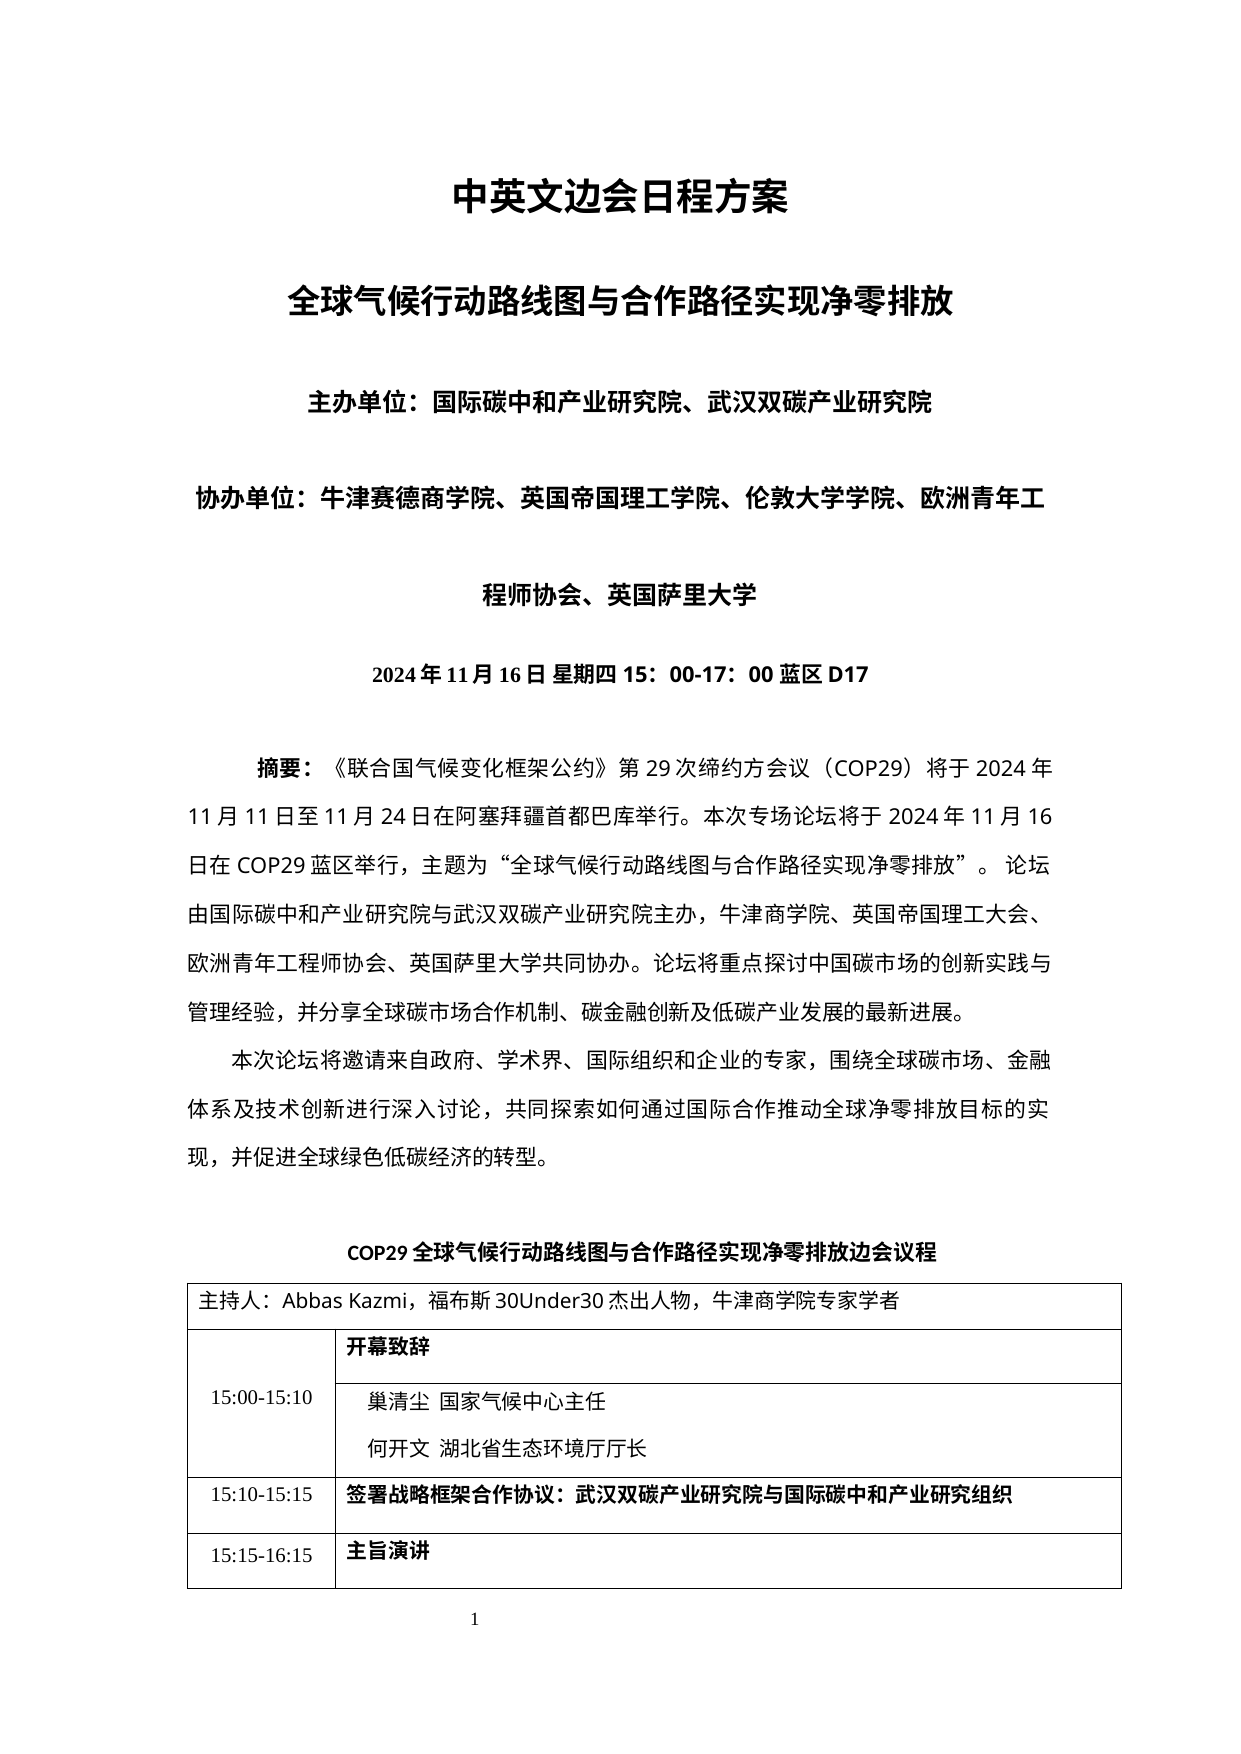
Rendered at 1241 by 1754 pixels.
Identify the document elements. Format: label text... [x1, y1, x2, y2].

text 2024年11月16日 星期四 15：00-17：00 蓝区D17 [187, 657, 1053, 689]
text 本次论坛将邀请来自政府、学术界、国际组织和企业的专家，围绕全球碳市场、金融体系及技术创新进行深入讨论，共同探索如何通过国际合作推动全球净零排放目标的实现，并促进全球绿色低碳经济的转型。 [187, 1042, 1053, 1172]
table_cell 签署战略框架合作协议：武汉双碳产业研究院与国际碳中和产业研究组织 [336, 1478, 1121, 1532]
table_header 主持人：Abbas Kazmi，福布斯30Under30杰出人物，牛津商学院专家学者 [188, 1284, 1121, 1328]
text 摘要：《联合国气候变化框架公约》第29次缔约方会议（COP29）将于2024年11月11日至11月24日在阿塞拜疆首都巴库举行。本次专场论坛将于2024年11月16日在COP29蓝区举行，主题为“全球气候行动路线图与合作路径实现净零排放”。 论坛由国际碳中和产业研究院与武汉双碳产业研究院主办，牛津商学院、英国帝国理工大会、欧洲青年工程师协会、英国萨里大学共同协办。论坛将重点探讨中国碳市场的创新实践与管理经验，并分享全球碳市场合作机制、碳金融创新及低碳产业发展的最新进展。 [187, 750, 1053, 1027]
text 中英文边会日程方案 [187, 162, 1053, 227]
table_cell 15:10-15:15 [188, 1478, 335, 1532]
table_cell 主旨演讲 [336, 1534, 1121, 1588]
table_cell 15:00-15:10 [188, 1330, 335, 1477]
text 协办单位：牛津赛德商学院、英国帝国理工学院、伦敦大学学院、欧洲青年工程师协会、英国萨里大学 [187, 464, 1053, 626]
text 全球气候行动路线图与合作路径实现净零排放 [187, 267, 1053, 332]
text 主办单位：国际碳中和产业研究院、武汉双碳产业研究院 [187, 368, 1053, 433]
text COP29全球气候行动路线图与合作路径实现净零排放边会议程 [187, 1234, 1053, 1267]
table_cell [188, 1534, 335, 1588]
table_cell 巢清尘 国家气候中心主任 何开文 湖北省生态环境厅厅长 [336, 1384, 1121, 1477]
table_cell 开幕致辞 [336, 1330, 1121, 1383]
